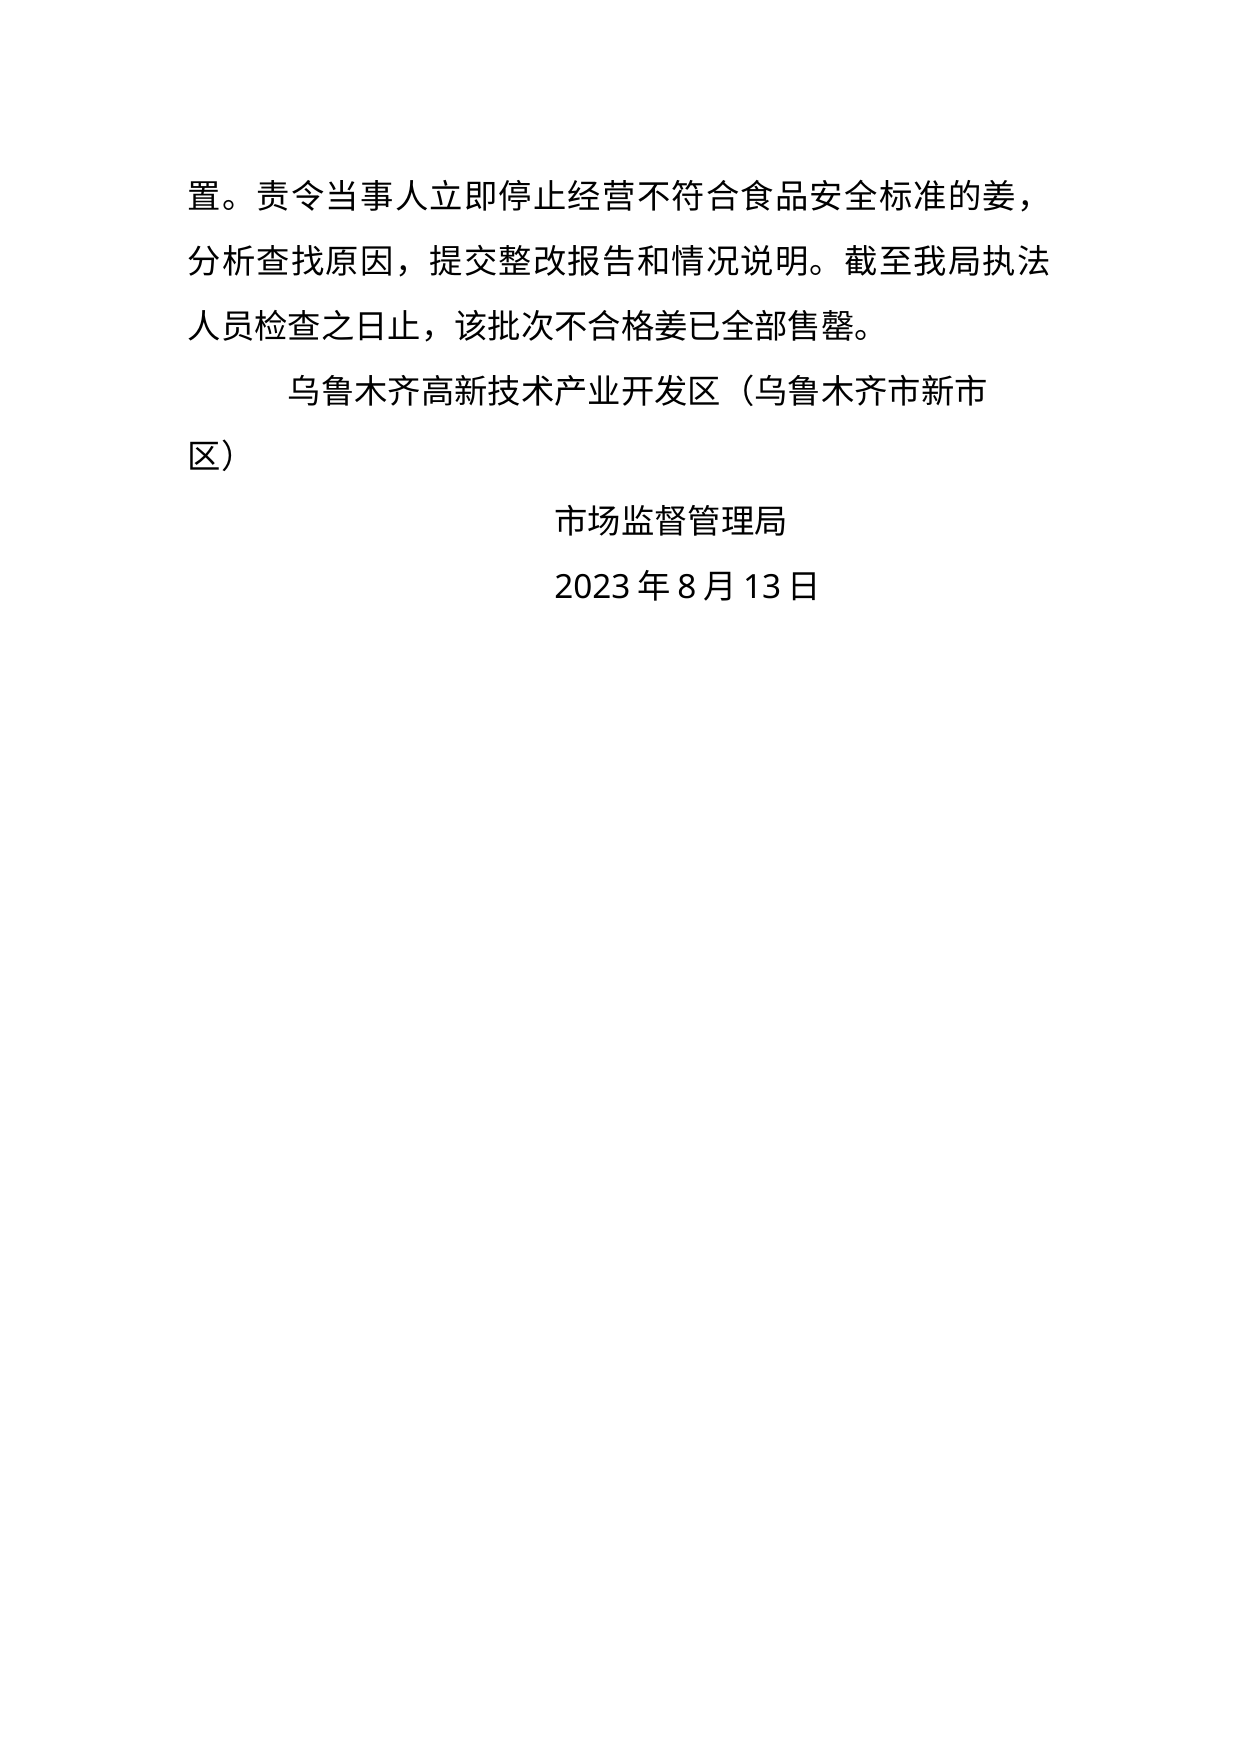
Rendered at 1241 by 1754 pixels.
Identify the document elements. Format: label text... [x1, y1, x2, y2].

text 市场监督管理局 [187, 487, 1053, 552]
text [187, 162, 1053, 357]
text 乌鲁木齐高新技术产业开发区（乌鲁木齐市新市区） [187, 357, 1053, 487]
text 2023年8月13日 [187, 552, 1053, 617]
